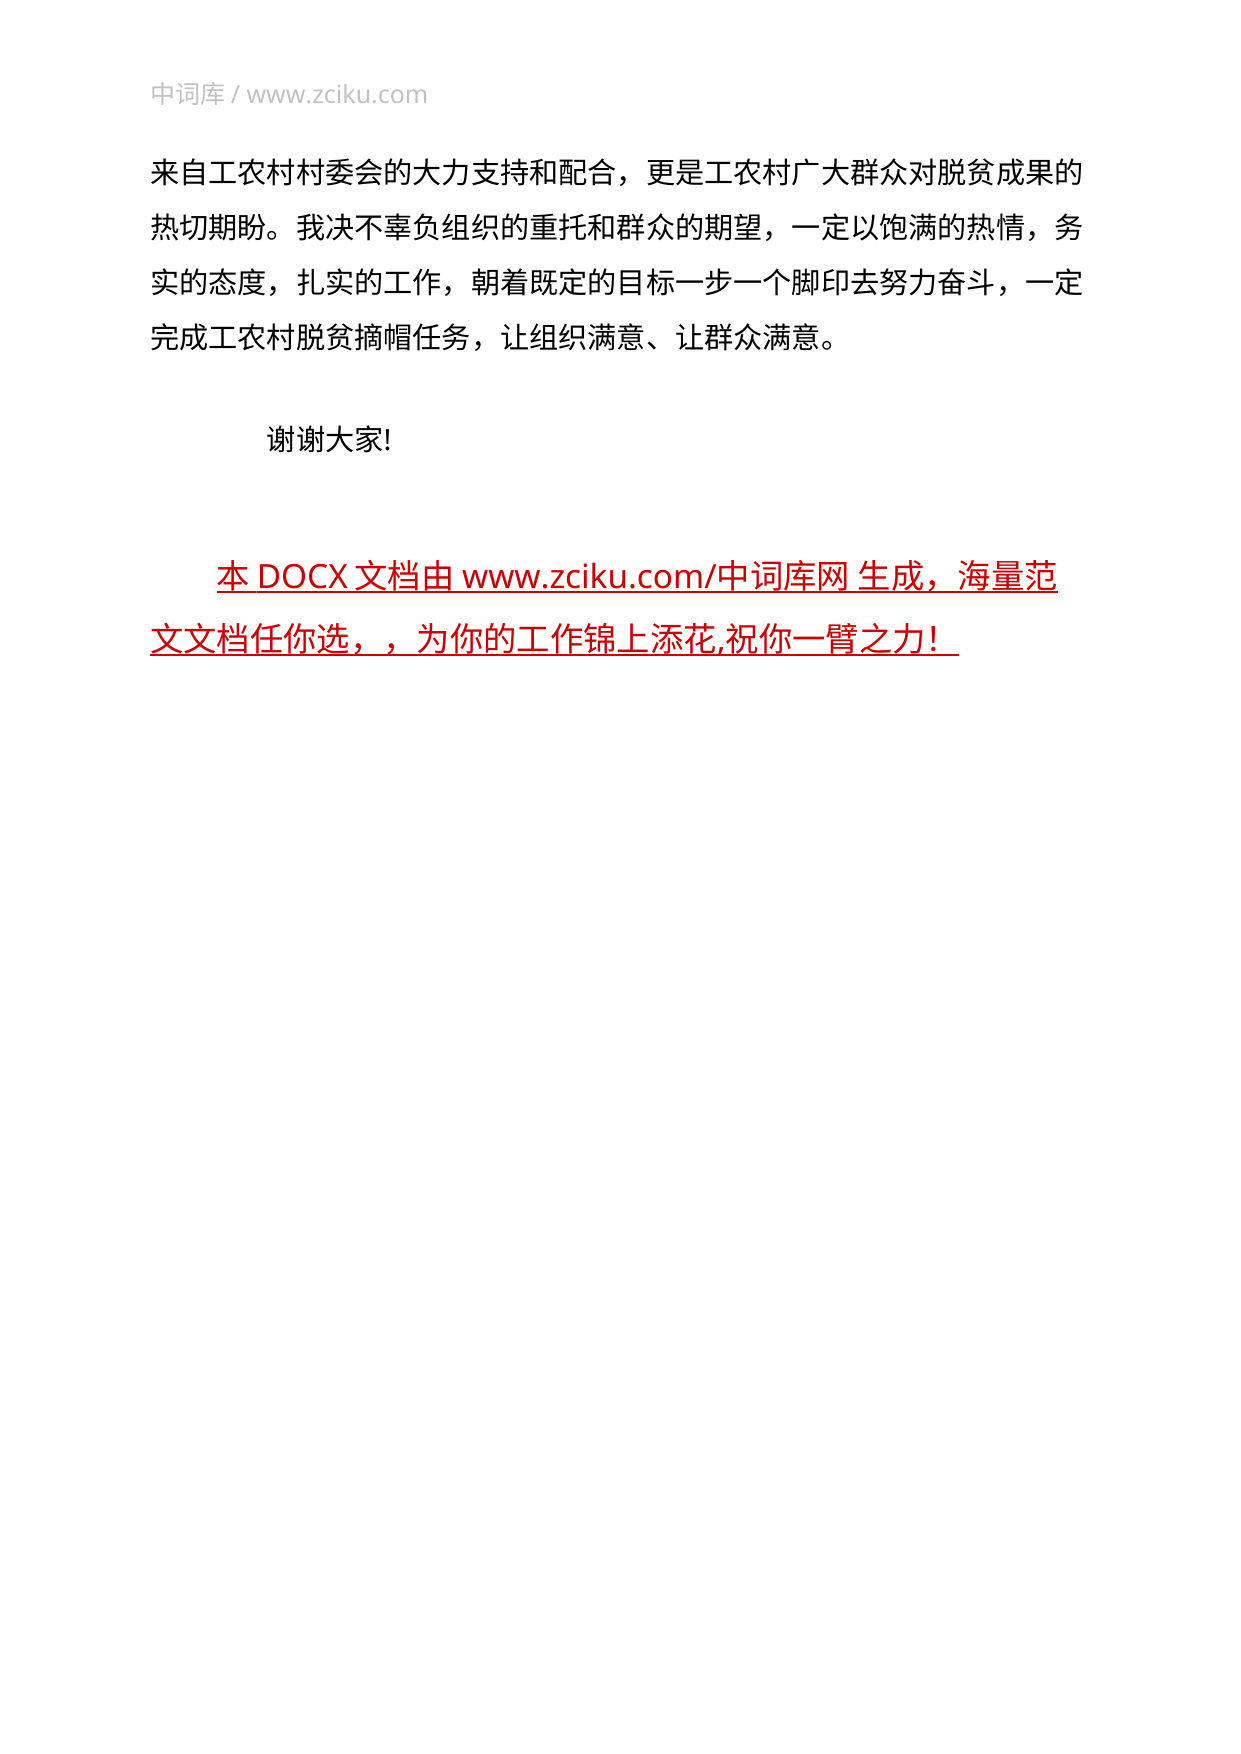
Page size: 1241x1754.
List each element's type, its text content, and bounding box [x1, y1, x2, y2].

text 本DOCX文档由 www.zciku.com/中词库网 生成，海量范文文档任你选，，为你的工作锦上添花,祝你一臂之力！ [150, 550, 1090, 661]
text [150, 150, 1090, 357]
text 谢谢大家! [150, 416, 1090, 459]
